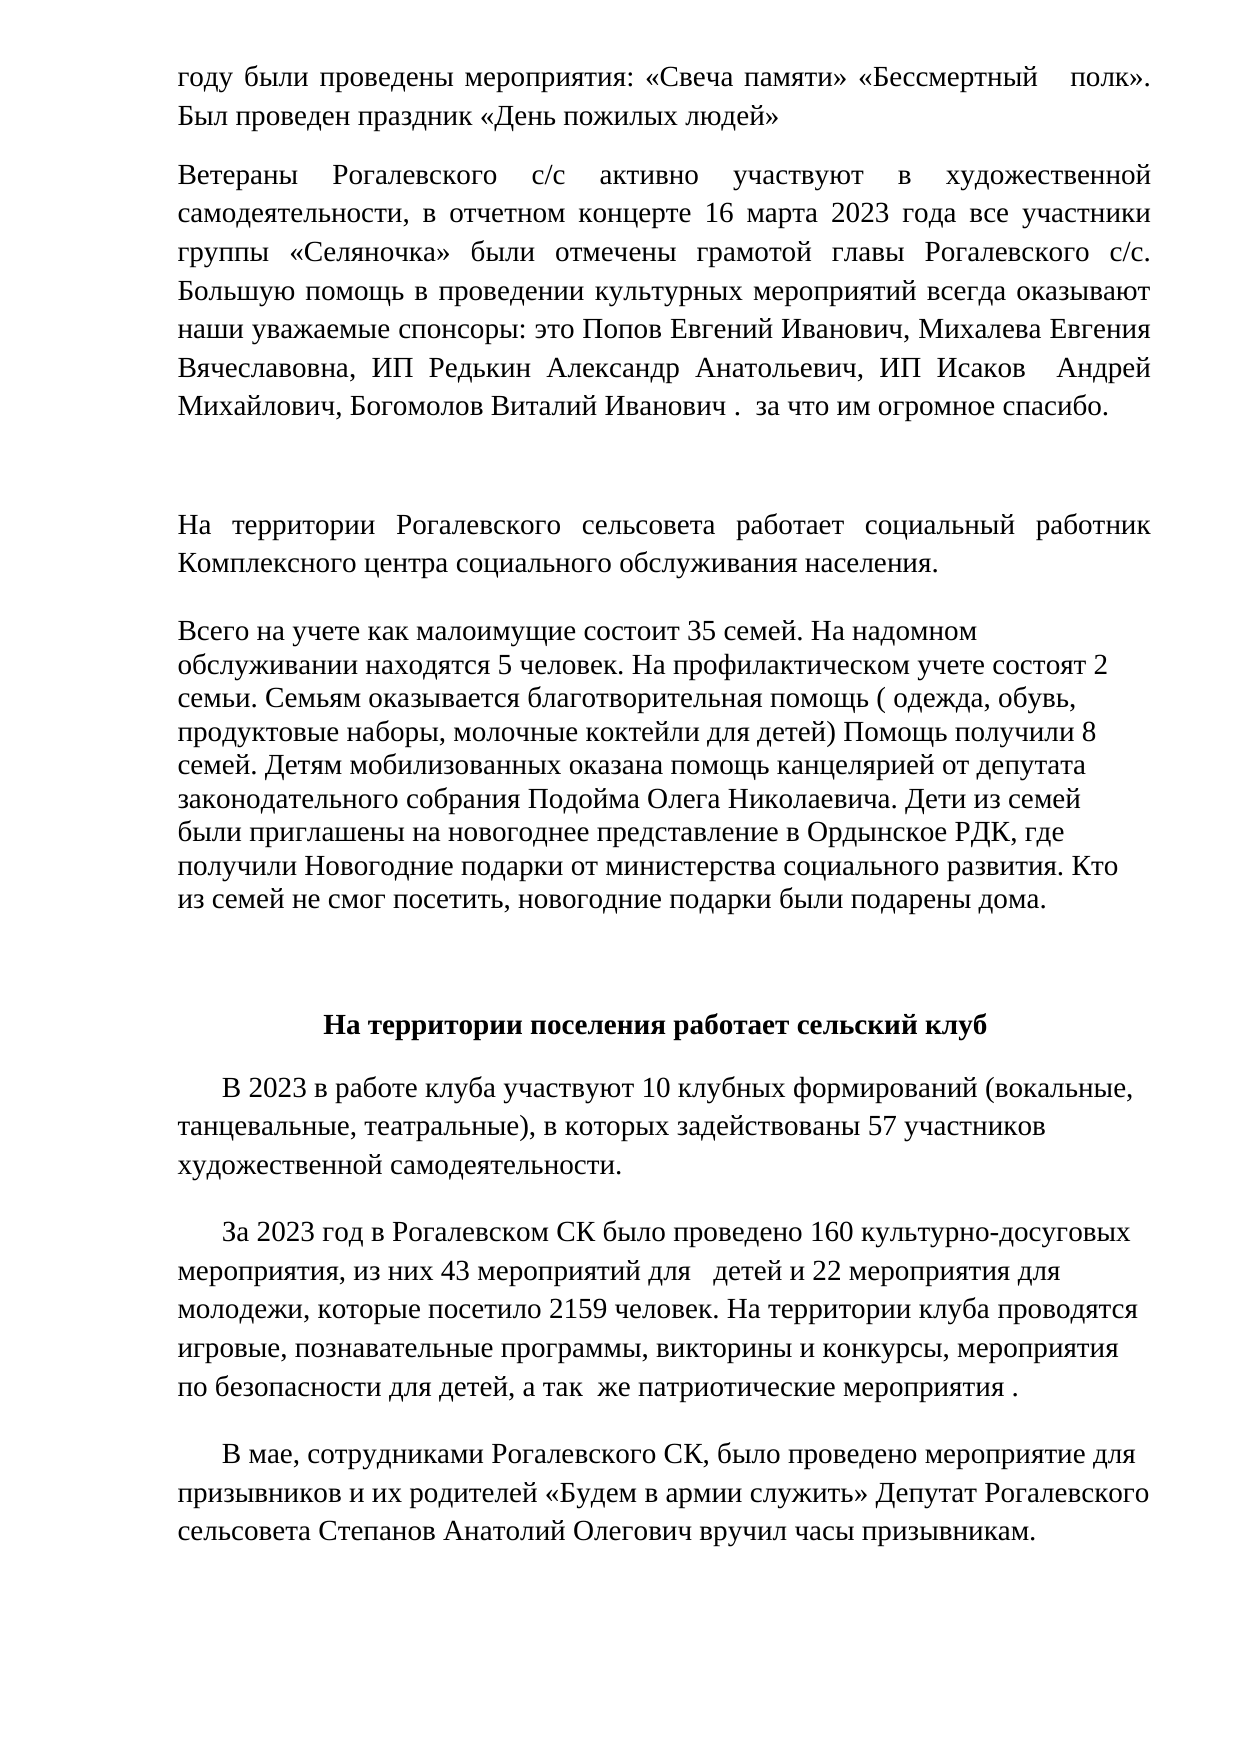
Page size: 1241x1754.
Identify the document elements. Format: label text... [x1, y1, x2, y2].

text В 2023 в работе клуба участвуют 10 клубных формирований (вокальные, танцевальные, театральные), в которых задействованы 57 участников художественной самодеятельности. [177, 1070, 1152, 1180]
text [177, 59, 1152, 131]
text В мае, сотрудниками Рогалевского СК, было проведено мероприятие для призывников и их родителей «Будем в армии служить» Депутат Рогалевского сельсовета Степанов Анатолий Олегович вручил часы призывникам. [177, 1436, 1152, 1547]
text Всего на учете как малоимущие состоит 35 семей. На надомном обслуживании находятся 5 человек. На профилактическом учете состоят 2 семьи. Семьям оказывается благотворительная помощь ( одежда, обувь, продуктовые наборы, молочные коктейли для детей) Помощь получили 8 семей. Детям мобилизованных оказана помощь канцелярией от депутата законодательного собрания Подойма Олега Николаевича. Дети из семей были приглашены на новогоднее представление в Ордынское РДК, где получили Новогодние подарки от министерства социального развития. Кто из семей не смог посетить, новогодние подарки были подарены дома. [177, 613, 1152, 915]
text На территории Рогалевского сельсовета работает социальный работник Комплексного центра социального обслуживания населения. [177, 507, 1152, 579]
text Ветераны Рогалевского с/с активно участвуют в художественной самодеятельности, в отчетном концерте 16 марта 2023 года все участники группы «Селяночка» были отмечены грамотой главы Рогалевского с/с. Большую помощь в проведении культурных мероприятий всегда оказывают наши уважаемые спонсоры: это Попов Евгений Иванович, Михалева Евгения Вячеславовна, ИП Редькин Александр Анатольевич, ИП Исаков Андрей Михайлович, Богомолов Виталий Иванович . за что им огромное спасибо. [177, 157, 1152, 422]
text За 2023 год в Рогалевском СК было проведено 160 культурно-досуговых мероприятия, из них 43 мероприятий для детей и 22 мероприятия для молодежи, которые посетило 2159 человек. На территории клуба проводятся игровые, познавательные программы, викторины и конкурсы, мероприятия по безопасности для детей, а так же патриотические мероприятия . [177, 1214, 1152, 1402]
text На территории поселения работает сельский клуб [177, 1007, 1152, 1041]
